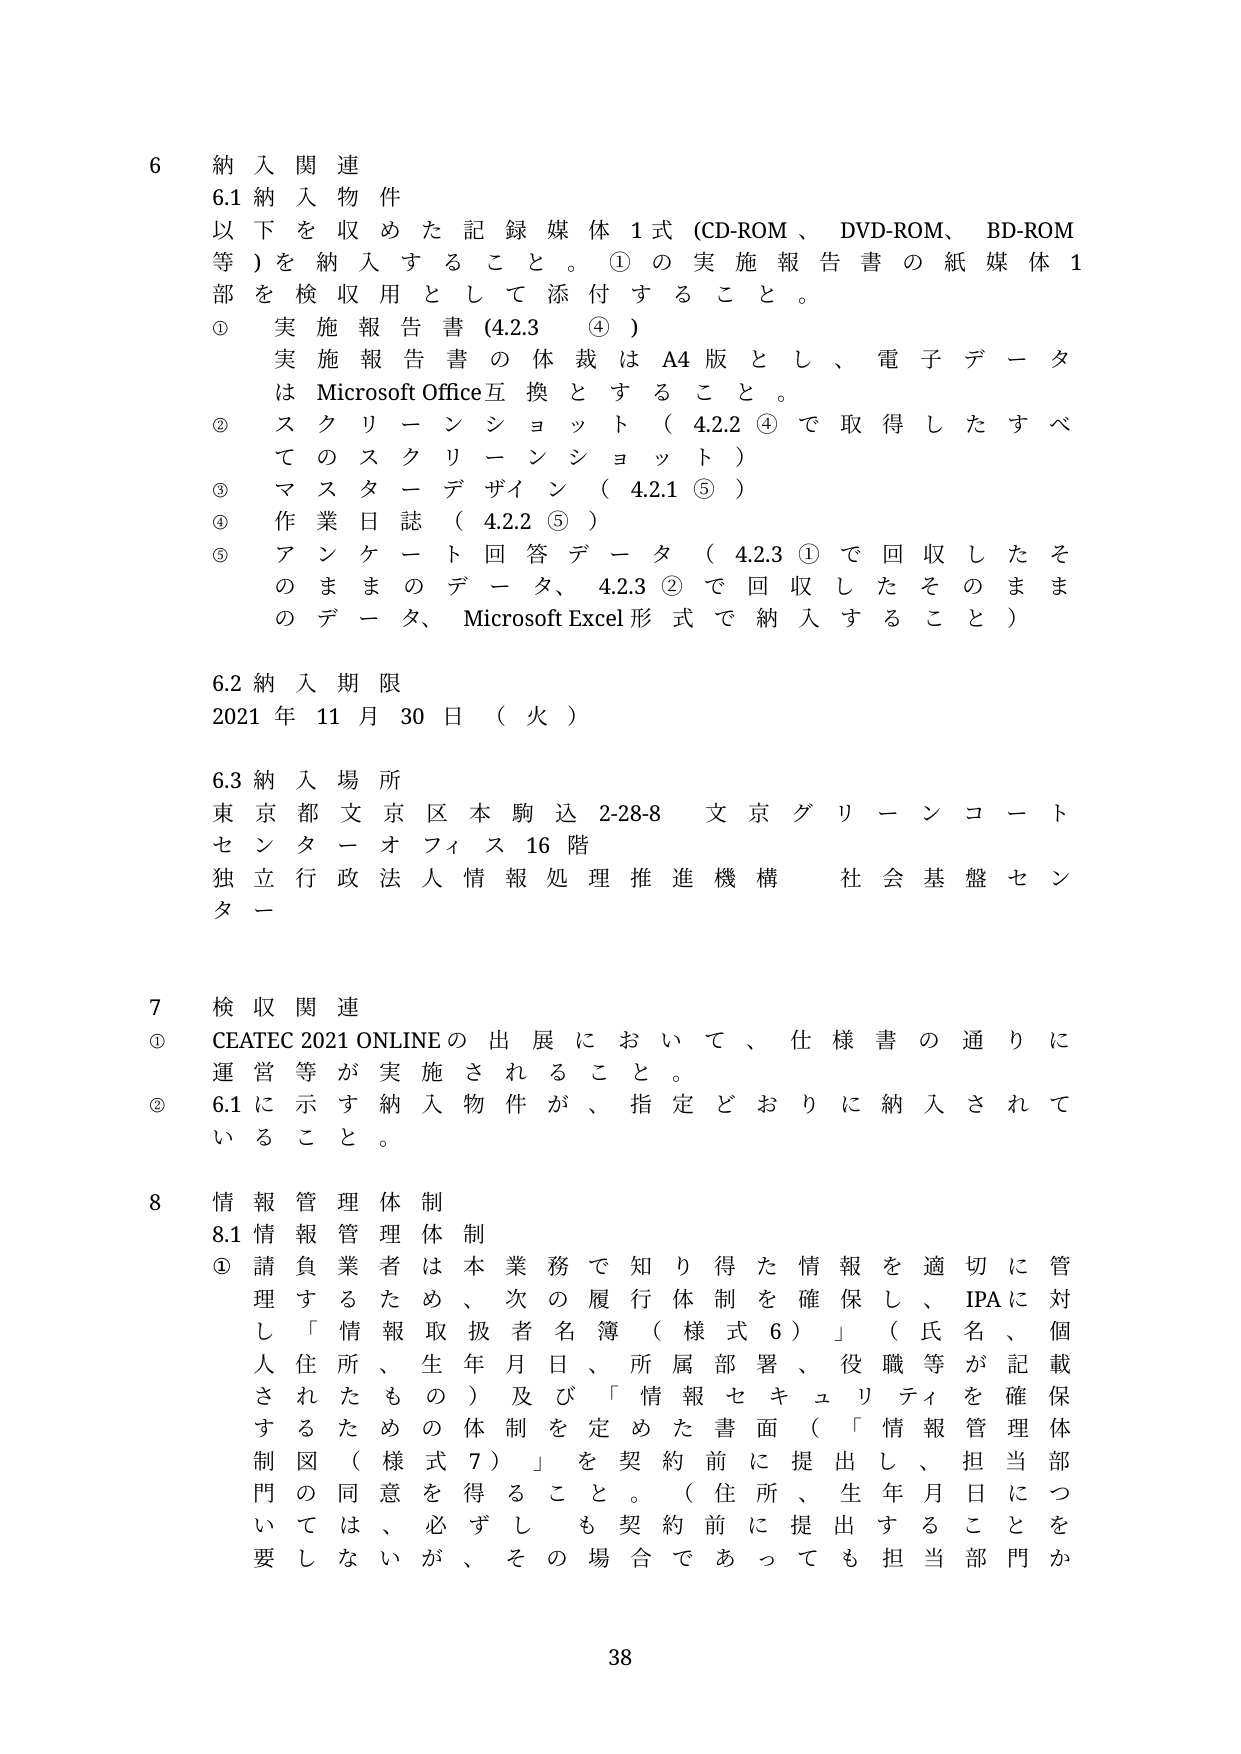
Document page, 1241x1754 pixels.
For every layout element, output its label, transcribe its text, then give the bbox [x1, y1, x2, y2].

text 東京都文京区本駒込2-28-8 文京グリーンコートセンターオフィス16階 [211, 796, 1091, 860]
list 納入期限 [193, 666, 1091, 698]
list CEATEC 2021 ONLINEの出展において、仕様書の通りに運営等が実施されること。 [149, 1022, 1091, 1087]
list マスターデザイン（4.2.1⑤） [210, 472, 1091, 504]
list 検収関連 [149, 990, 1091, 1022]
list 情報管理体制 [149, 1184, 1091, 1217]
list スクリーンショット（4.2.2④で取得したすべてのスクリーンショット） [210, 407, 1091, 472]
text 以下を収めた記録媒体1式(CD-ROM、DVD-ROM、BD-ROM等)を納入すること。①の実施報告書の紙媒体1部を検収用として添付すること。 [210, 212, 1091, 310]
list 納入物件 [193, 180, 1091, 212]
list 納入関連 [149, 148, 1091, 180]
list 納入場所 [193, 763, 1091, 796]
list アンケート回答データ（4.2.3①で回収したそのままのデータ、4.2.3②で回収したそのままのデータ、Microsoft Excel形式で納入すること） [210, 536, 1091, 634]
list 6.1に示す納入物件が、指定どおりに納入されていること。 [149, 1087, 1091, 1152]
list 情報管理体制 [193, 1217, 1091, 1249]
list 作業日誌（4.2.2⑤） [210, 504, 1091, 536]
list 実施報告書(4.2.3 ④) 実施報告書の体裁はA4版とし、電子データはMicrosoft Office互換とすること。 [210, 310, 1091, 407]
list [191, 1249, 1091, 1573]
text 独立行政法人情報処理推進機構 社会基盤センター [211, 860, 1091, 925]
text 2021年11月30日（火） [211, 698, 1091, 731]
